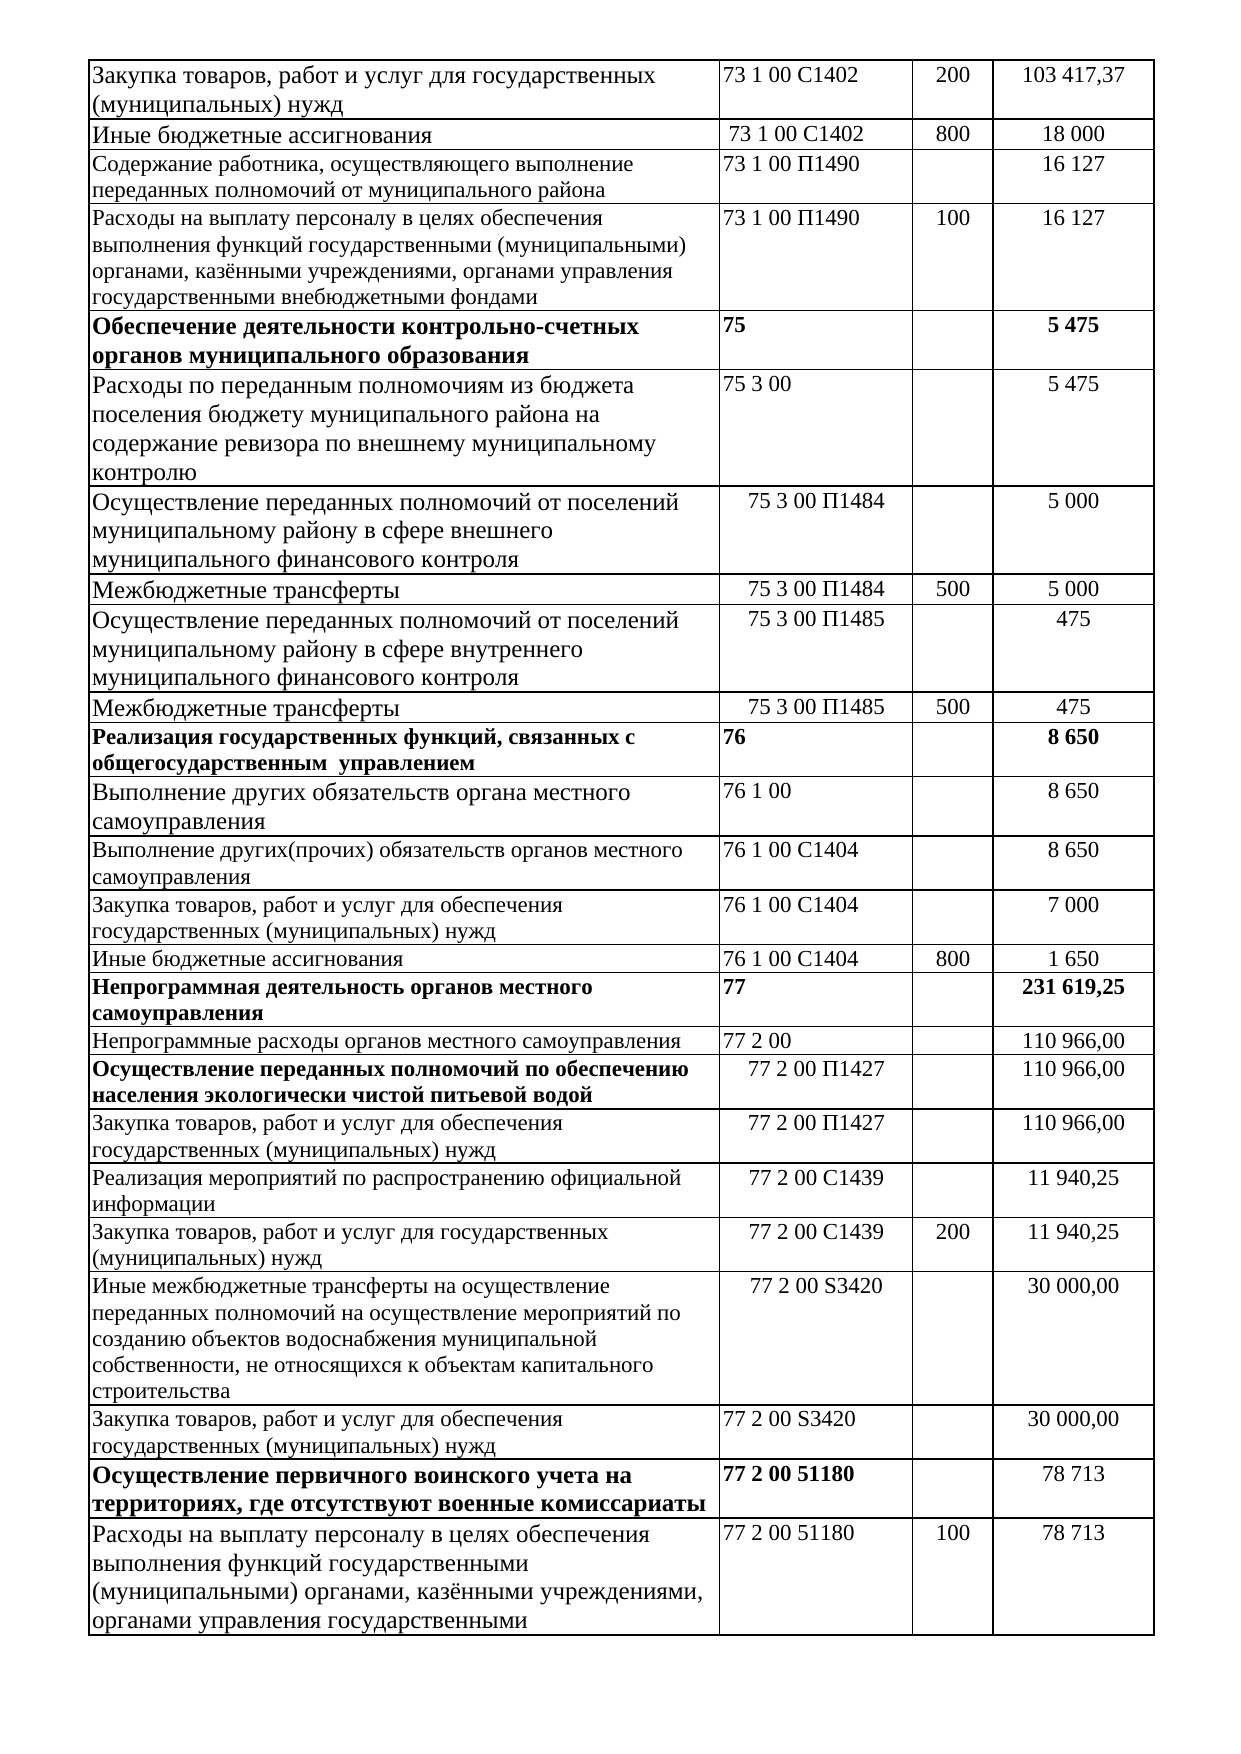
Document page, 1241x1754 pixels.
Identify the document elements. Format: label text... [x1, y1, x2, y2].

table_cell 77 2 00 П1427 [720, 1110, 912, 1162]
table_cell 110 966,00 [994, 1110, 1153, 1162]
table_cell [913, 777, 992, 835]
table_cell Закупка товаров, работ и услуг для обеспечения государственных (муниципальных) нужд [90, 891, 719, 943]
table_cell 73 1 00 П1490 [720, 150, 912, 203]
table_cell 76 1 00 С1404 [720, 891, 912, 943]
table_cell 76 1 00 С1404 [720, 945, 912, 971]
table_cell 7 000 [994, 891, 1153, 943]
table_cell Осуществление первичного воинского учета на территориях, где отсутствуют военные комиссариаты [90, 1460, 719, 1517]
table_cell 18 000 [994, 120, 1153, 148]
table_cell 77 2 00 [720, 1027, 912, 1053]
table_cell [913, 150, 992, 203]
table_cell Расходы по переданным полномочиям из бюджета поселения бюджету муниципального района на содержание ревизора по внешнему муниципальному контролю [90, 370, 719, 485]
table_cell 76 1 00 С1404 [720, 837, 912, 889]
table_cell 77 2 00 С1439 [720, 1218, 912, 1271]
table_cell 78 713 [994, 1460, 1153, 1517]
table_cell 30 000,00 [994, 1272, 1153, 1404]
table_cell Закупка товаров, работ и услуг для обеспечения государственных (муниципальных) нужд [90, 1406, 719, 1458]
table_cell 475 [994, 693, 1153, 722]
table_cell 200 [913, 1218, 992, 1271]
table_cell 200 [913, 61, 992, 118]
table_cell Межбюджетные трансферты [90, 693, 719, 722]
table_cell 100 [913, 1519, 992, 1634]
table_cell 800 [913, 120, 992, 148]
table_cell [913, 723, 992, 776]
table_cell Расходы на выплату персоналу в целях обеспечения выполнения функций государственными (муниципальными) органами, казёнными учреждениями, органами управления государственными внебюджетными фондами [90, 204, 719, 310]
table_cell 75 3 00 П1484 [720, 575, 912, 603]
table_cell 73 1 00 П1490 [720, 204, 912, 310]
table_cell 5 000 [994, 575, 1153, 603]
table_cell 77 2 00 51180 [720, 1460, 912, 1517]
table_cell [913, 487, 992, 573]
table_cell Реализация государственных функций, связанных с общегосударственным управлением [90, 723, 719, 776]
table_cell [913, 1460, 992, 1517]
table_cell 75 3 00 [720, 370, 912, 485]
table_cell 77 2 00 S3420 [720, 1406, 912, 1458]
table_cell 475 [994, 605, 1153, 691]
table_cell 231 619,25 [994, 973, 1153, 1026]
table_cell 73 1 00 С1402 [720, 120, 912, 148]
table_cell 8 650 [994, 723, 1153, 776]
table_cell Закупка товаров, работ и услуг для государственных (муниципальных) нужд [90, 1218, 719, 1271]
table_cell Осуществление переданных полномочий от поселений муниципальному району в сфере внутреннего муниципального финансового контроля [90, 605, 719, 691]
table_cell Межбюджетные трансферты [90, 575, 719, 603]
table_cell Обеспечение деятельности контрольно-счетных органов муниципального образования [90, 311, 719, 369]
table_cell Иные бюджетные ассигнования [90, 120, 719, 148]
table_cell [913, 1164, 992, 1216]
table_cell Иные межбюджетные трансферты на осуществление переданных полномочий на осуществление мероприятий по созданию объектов водоснабжения муниципальной собственности, не относящихся к объектам капитального строительства [90, 1272, 719, 1404]
table_cell 75 [720, 311, 912, 369]
table_cell [913, 370, 992, 485]
table_cell 77 2 00 П1427 [720, 1055, 912, 1108]
table_cell Непрограммная деятельность органов местного самоуправления [90, 973, 719, 1026]
table_cell [913, 1027, 992, 1053]
table_cell 110 966,00 [994, 1027, 1153, 1053]
table_cell 73 1 00 С1402 [720, 61, 912, 118]
table_cell [913, 1406, 992, 1458]
table_cell [913, 1055, 992, 1108]
table_cell [913, 837, 992, 889]
table_cell Выполнение других(прочих) обязательств органов местного самоуправления [90, 837, 719, 889]
table_cell Содержание работника, осуществляющего выполнение переданных полномочий от муниципального района [90, 150, 719, 203]
table_cell 78 713 [994, 1519, 1153, 1634]
table_cell [913, 1272, 992, 1404]
table_cell 100 [913, 204, 992, 310]
table_cell [913, 973, 992, 1026]
table_cell 5 475 [994, 311, 1153, 369]
table_cell 77 [720, 973, 912, 1026]
table_cell 77 2 00 С1439 [720, 1164, 912, 1216]
table_cell [913, 605, 992, 691]
table_cell 8 650 [994, 837, 1153, 889]
table_cell Реализация мероприятий по распространению официальной информации [90, 1164, 719, 1216]
table_cell Расходы на выплату персоналу в целях обеспечения выполнения функций государственными (муниципальными) органами, казёнными учреждениями, органами управления государственными [90, 1519, 719, 1634]
table_cell Закупка товаров, работ и услуг для обеспечения государственных (муниципальных) нужд [90, 1110, 719, 1162]
table_cell 75 3 00 П1485 [720, 605, 912, 691]
table_cell 800 [913, 945, 992, 971]
table_cell 500 [913, 693, 992, 722]
table_cell 110 966,00 [994, 1055, 1153, 1108]
table_cell 30 000,00 [994, 1406, 1153, 1458]
table_cell [913, 891, 992, 943]
table_cell 5 475 [994, 370, 1153, 485]
table_cell 103 417,37 [994, 61, 1153, 118]
table_cell Выполнение других обязательств органа местного самоуправления [90, 777, 719, 835]
table_cell 11 940,25 [994, 1218, 1153, 1271]
table_cell 16 127 [994, 204, 1153, 310]
table_cell 5 000 [994, 487, 1153, 573]
table_cell Непрограммные расходы органов местного самоуправления [90, 1027, 719, 1053]
table_cell Иные бюджетные ассигнования [90, 945, 719, 971]
table_cell 75 3 00 П1485 [720, 693, 912, 722]
table_cell 16 127 [994, 150, 1153, 203]
table_cell [913, 1110, 992, 1162]
table_cell Осуществление переданных полномочий по обеспечению населения экологически чистой питьевой водой [90, 1055, 719, 1108]
table_cell 11 940,25 [994, 1164, 1153, 1216]
table_cell 76 1 00 [720, 777, 912, 835]
table_cell [913, 311, 992, 369]
table_cell 500 [913, 575, 992, 603]
table_cell 8 650 [994, 777, 1153, 835]
table_cell 75 3 00 П1484 [720, 487, 912, 573]
table_cell 77 2 00 S3420 [720, 1272, 912, 1404]
table_cell Осуществление переданных полномочий от поселений муниципальному району в сфере внешнего муниципального финансового контроля [90, 487, 719, 573]
table_cell 1 650 [994, 945, 1153, 971]
table_cell Закупка товаров, работ и услуг для государственных (муниципальных) нужд [90, 61, 719, 118]
table_cell 77 2 00 51180 [720, 1519, 912, 1634]
table_cell 76 [720, 723, 912, 776]
